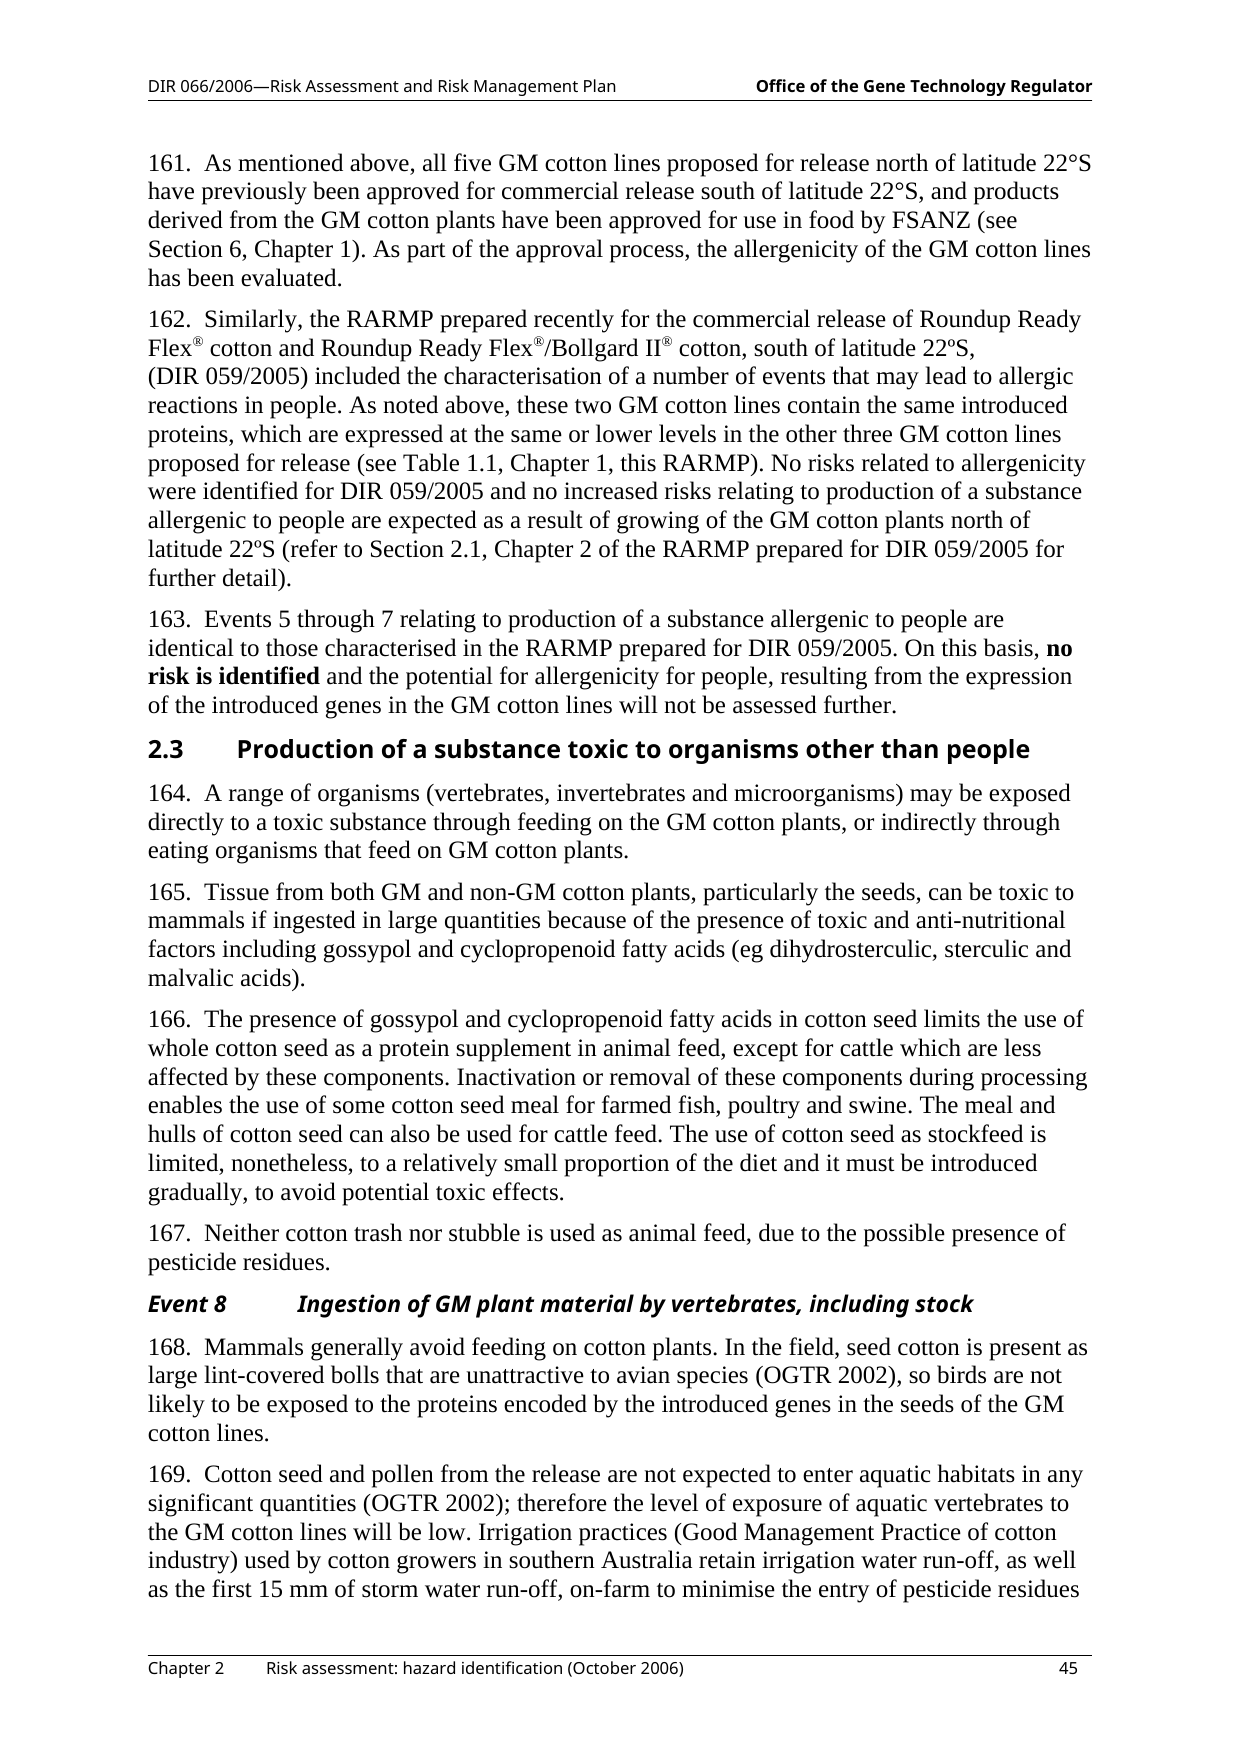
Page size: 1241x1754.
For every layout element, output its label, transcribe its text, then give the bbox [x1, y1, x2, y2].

list Similarly, the RARMP prepared recently for the commercial release of Roundup Ready Flex® cotton and Roundup Ready Flex®/Bollgard II® cotton, south of latitude 22ºS, (DIR 059/2005) included the characterisation of a number of events that may lead to allergic reactions in people. As noted above, these two GM cotton lines contain the same introduced proteins, which are expressed at the same or lower levels in the other three GM cotton lines proposed for release (see Table 1.1, Chapter 1, this RARMP). No risks related to allergenicity were identified for DIR 059/2005 and no increased risks relating to production of a substance allergenic to people are expected as a result of growing of the GM cotton plants north of latitude 22ºS (refer to Section 2.1, Chapter 2 of the RARMP prepared for DIR 059/2005 for further detail). [148, 304, 1092, 591]
subtitle Event 8 Ingestion of GM plant material by vertebrates, including stock [148, 1288, 1092, 1319]
subtitle 2.3 Production of a substance toxic to organisms other than people [148, 731, 1092, 766]
list Events 5 through 7 relating to production of a substance allergenic to people are identical to those characterised in the RARMP prepared for DIR 059/2005. On this basis, no risk is identified and the potential for allergenicity for people, resulting from the expression of the introduced genes in the GM cotton lines will not be assessed further. [148, 604, 1092, 719]
list As mentioned above, all five GM cotton lines proposed for release north of latitude 22°S have previously been approved for commercial release south of latitude 22°S, and products derived from the GM cotton plants have been approved for use in food by FSANZ (see Section 6, Chapter 1). As part of the approval process, the allergenicity of the GM cotton lines has been evaluated. [148, 148, 1092, 291]
list Neither cotton trash nor stubble is used as animal feed, due to the possible presence of pesticide residues. [148, 1218, 1092, 1276]
list A range of organisms (vertebrates, invertebrates and microorganisms) may be exposed directly to a toxic substance through feeding on the GM cotton plants, or indirectly through eating organisms that feed on GM cotton plants. [148, 778, 1092, 864]
list Mammals generally avoid feeding on cotton plants. In the field, seed cotton is present as large lint-covered bolls that are unattractive to avian species (OGTR 2002), so birds are not likely to be exposed to the proteins encoded by the introduced genes in the seeds of the GM cotton lines. [148, 1332, 1092, 1447]
list Tissue from both GM and non-GM cotton plants, particularly the seeds, can be toxic to mammals if ingested in large quantities because of the presence of toxic and anti-nutritional factors including gossypol and cyclopropenoid fatty acids (eg dihydrosterculic, sterculic and malvalic acids). [148, 877, 1092, 992]
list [148, 1459, 1092, 1603]
list The presence of gossypol and cyclopropenoid fatty acids in cotton seed limits the use of whole cotton seed as a protein supplement in animal feed, except for cattle which are less affected by these components. Inactivation or removal of these components during processing enables the use of some cotton seed meal for farmed fish, poultry and swine. The meal and hulls of cotton seed can also be used for cattle feed. The use of cotton seed as stockfeed is limited, nonetheless, to a relatively small proportion of the diet and it must be introduced gradually, to avoid potential toxic effects. [148, 1004, 1092, 1206]
